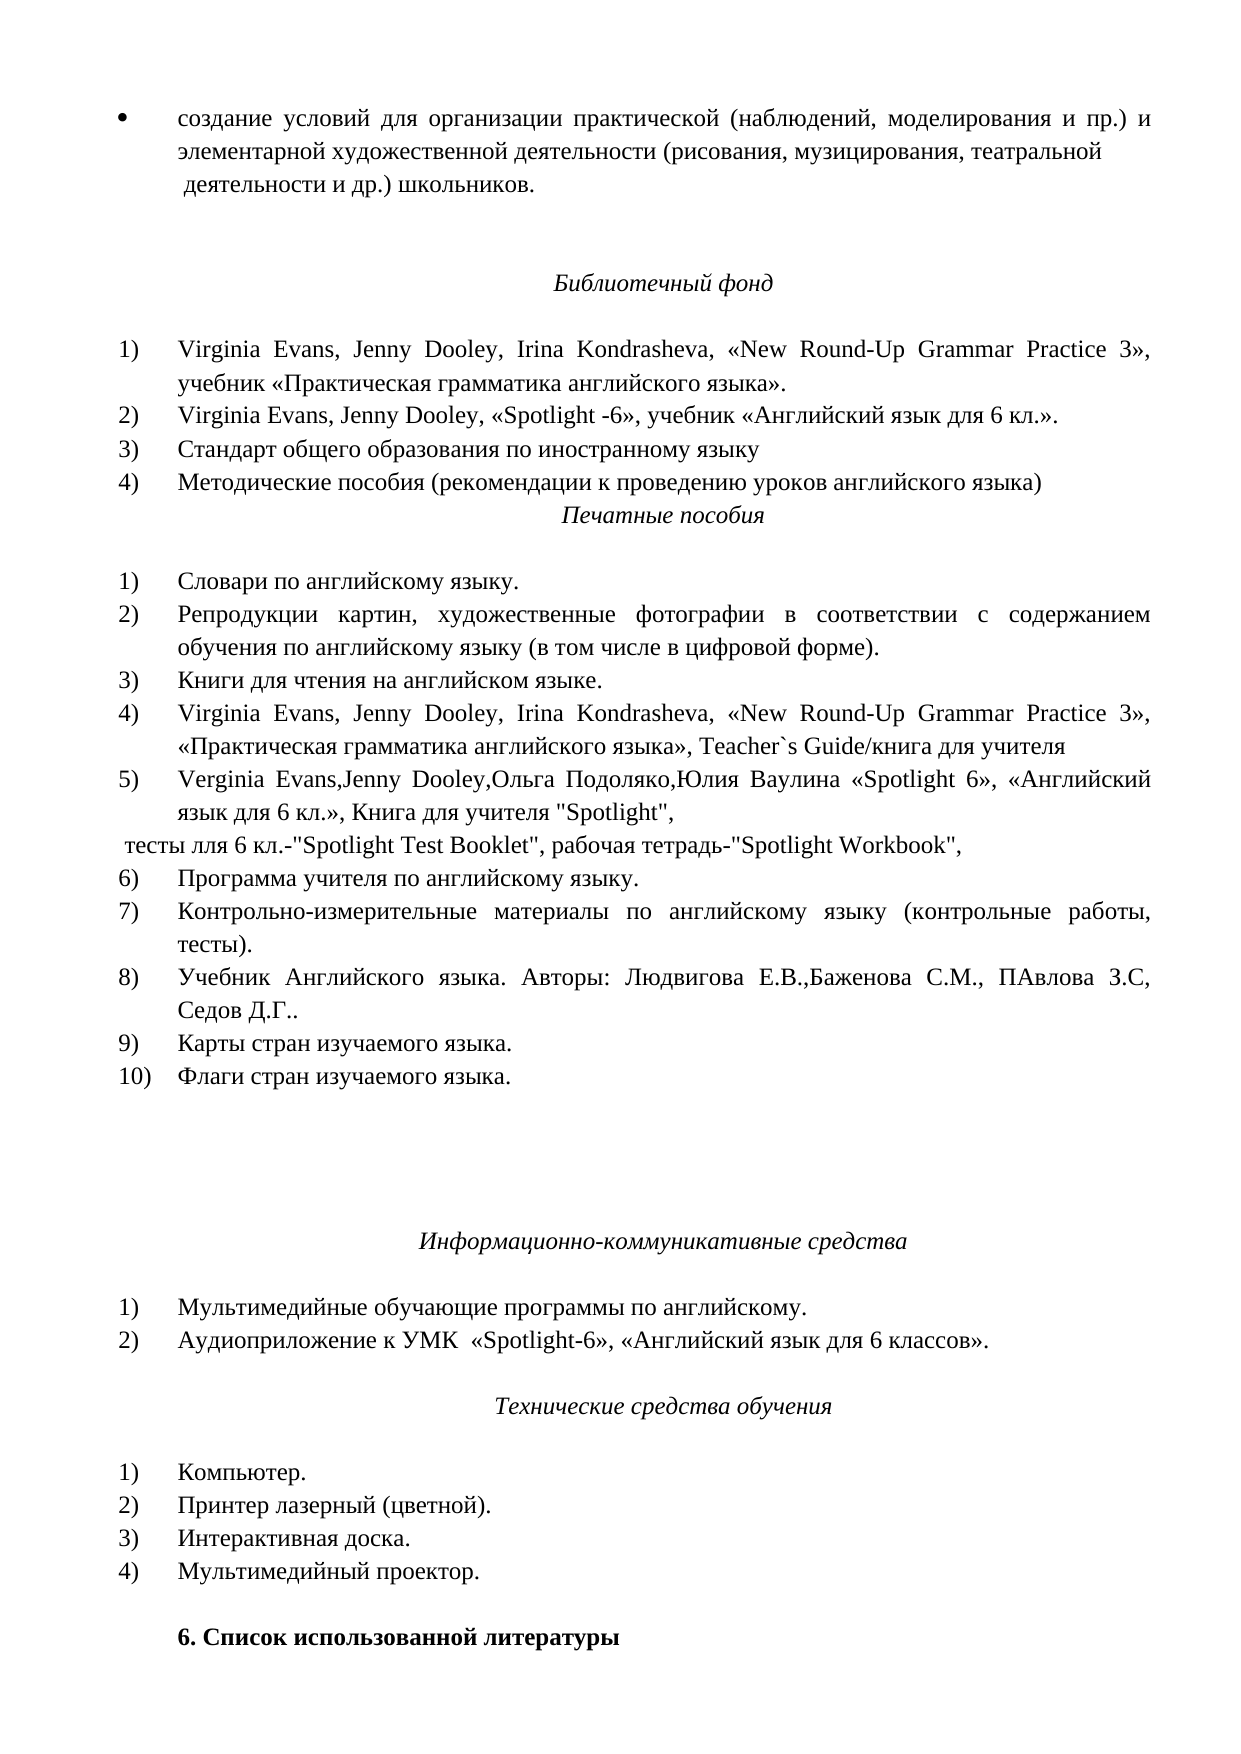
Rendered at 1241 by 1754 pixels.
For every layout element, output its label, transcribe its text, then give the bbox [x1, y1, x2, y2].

list Интерактивная доска. [118, 1523, 1152, 1552]
list Словари по английскому языку. [118, 566, 1152, 594]
list Карты стран изучаемого языка. [118, 1028, 1152, 1057]
list Мультимедийные обучающие программы по английскому. [118, 1292, 1152, 1321]
list Мультимедийный проектор. [118, 1556, 1152, 1585]
list Контрольно-измерительные материалы по английскому языку (контрольные работы, тесты). [118, 896, 1152, 958]
list Virginia Evans, Jenny Dooley, «Spotlight -6», учебник «Английский язык для 6 кл.». [118, 401, 1152, 429]
list Методические пособия (рекомендации к проведению уроков английского языка) [118, 467, 1152, 495]
list Книги для чтения на английском языке. [118, 665, 1152, 693]
list Стандарт общего образования по иностранному языку [118, 434, 1152, 462]
text 6. Список использованной литературы [118, 1622, 1152, 1651]
list Аудиоприложение к УМК «Spotlight-6», «Английский язык для 6 классов». [118, 1325, 1152, 1354]
list создание условий для организации практической (наблюдений, моделирования и пр.) и элементарной художественной деятельности (рисования, музицирования, театральной [118, 103, 1152, 165]
list Verginia Evans,Jenny Dooley,Ольга Подоляко,Юлия Ваулина «Spotlight 6», «Английский язык для 6 кл.», Книга для учителя "Spotlight", [118, 764, 1152, 826]
list Репродукции картин, художественные фотографии в соответствии с содержанием обучения по английскому языку (в том числе в цифровой форме). [118, 599, 1152, 661]
list Программа учителя по английскому языку. [118, 863, 1152, 892]
list Virginia Evans, Jenny Dooley, Irina Kondrasheva, «New Round-Up Grammar Practice 3», «Практическая грамматика английского языка», Teacher`s Guide/книга для учителя [118, 698, 1152, 759]
list Учебник Английского языка. Авторы: Людвигова Е.В.,Баженова С.М., ПАвлова З.С, Седов Д.Г.. [118, 962, 1152, 1024]
text деятельности и др.) школьников. [118, 169, 1152, 198]
list Компьютер. [118, 1457, 1152, 1486]
list Virginia Evans, Jenny Dooley, Irina Kondrasheva, «New Round-Up Grammar Practice 3», учебник «Практическая грамматика английского языка». [118, 334, 1152, 396]
list Флаги стран изучаемого языка. [118, 1061, 1152, 1090]
text Информационно-коммуникативные средства [118, 1226, 1152, 1255]
text Технические средства обучения [118, 1391, 1152, 1420]
text тесты лля 6 кл.-"Spotlight Test Booklet", рабочая тетрадь-"Spotlight Workbook", [118, 830, 1152, 859]
text Библиотечный фонд [118, 268, 1152, 297]
list Принтер лазерный (цветной). [118, 1490, 1152, 1519]
text Печатные пособия [118, 500, 1152, 528]
